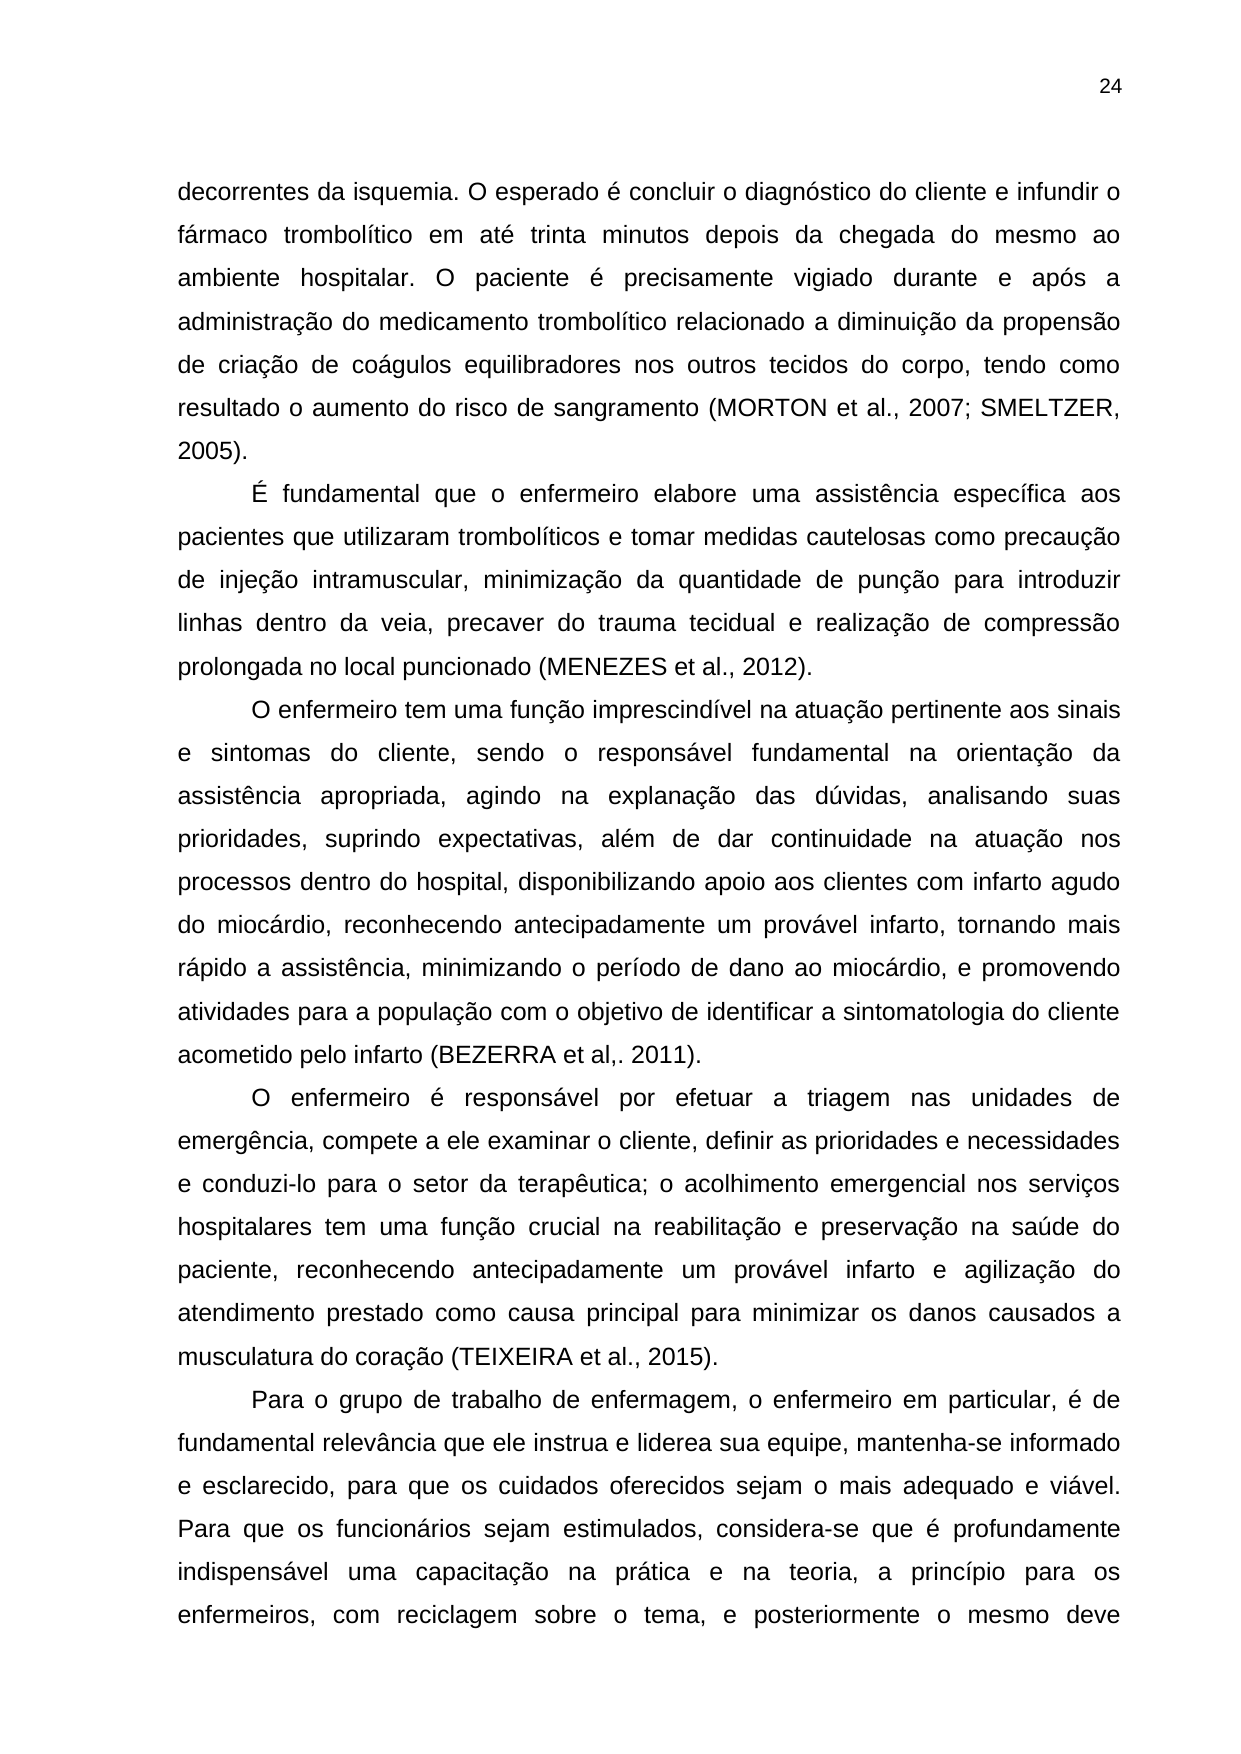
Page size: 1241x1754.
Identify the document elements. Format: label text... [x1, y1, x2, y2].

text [177, 1385, 1122, 1629]
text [177, 177, 1122, 465]
text O enfermeiro tem uma função imprescindível na atuação pertinente aos sinais e sintomas do cliente, sendo o responsável fundamental na orientação da assistência apropriada, agindo na explanação das dúvidas, analisando suas prioridades, suprindo expectativas, além de dar continuidade na atuação nos processos dentro do hospital, disponibilizando apoio aos clientes com infarto agudo do miocárdio, reconhecendo antecipadamente um provável infarto, tornando mais rápido a assistência, minimizando o período de dano ao miocárdio, e promovendo atividades para a população com o objetivo de identificar a sintomatologia do cliente acometido pelo infarto (BEZERRA et al,. 2011). [177, 695, 1122, 1068]
text É fundamental que o enfermeiro elabore uma assistência específica aos pacientes que utilizaram trombolíticos e tomar medidas cautelosas como precaução de injeção intramuscular, minimização da quantidade de punção para introduzir linhas dentro da veia, precaver do trauma tecidual e realização de compressão prolongada no local puncionado (MENEZES et al., 2012). [177, 479, 1122, 680]
text O enfermeiro é responsável por efetuar a triagem nas unidades de emergência, compete a ele examinar o cliente, definir as prioridades e necessidades e conduzi-lo para o setor da terapêutica; o acolhimento emergencial nos serviços hospitalares tem uma função crucial na reabilitação e preservação na saúde do paciente, reconhecendo antecipadamente um provável infarto e agilização do atendimento prestado como causa principal para minimizar os danos causados a musculatura do coração (TEIXEIRA et al., 2015). [177, 1083, 1122, 1370]
